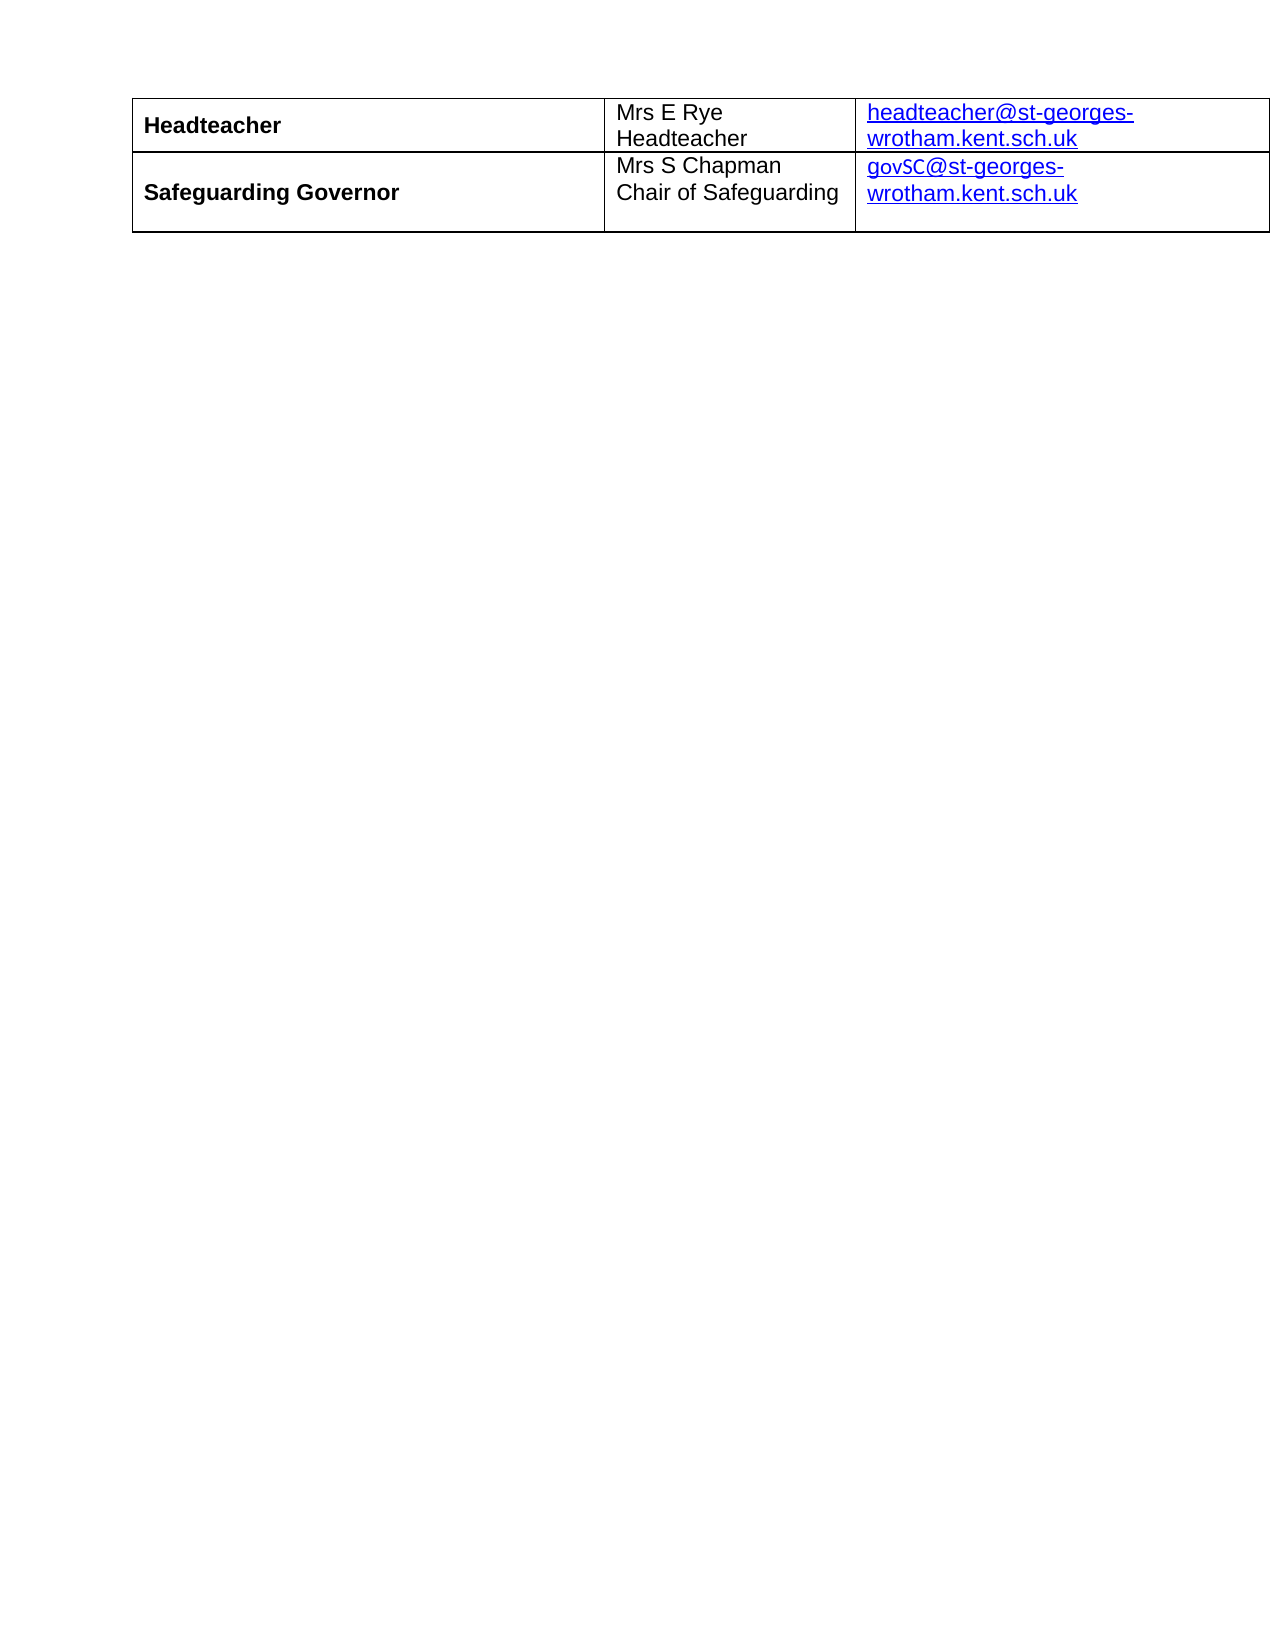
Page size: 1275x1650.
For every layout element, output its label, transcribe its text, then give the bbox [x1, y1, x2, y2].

table_cell headteacher@st-georges-wrotham.kent.sch.uk [856, 99, 1269, 151]
table_cell Mrs E Rye Headteacher [605, 99, 855, 151]
table_cell Safeguarding Governor [133, 153, 604, 231]
table_cell Mrs S Chapman Chair of Safeguarding [605, 153, 855, 231]
table_cell govSC@st-georges-wrotham.kent.sch.uk [856, 153, 1269, 231]
table_cell Headteacher [133, 99, 604, 151]
